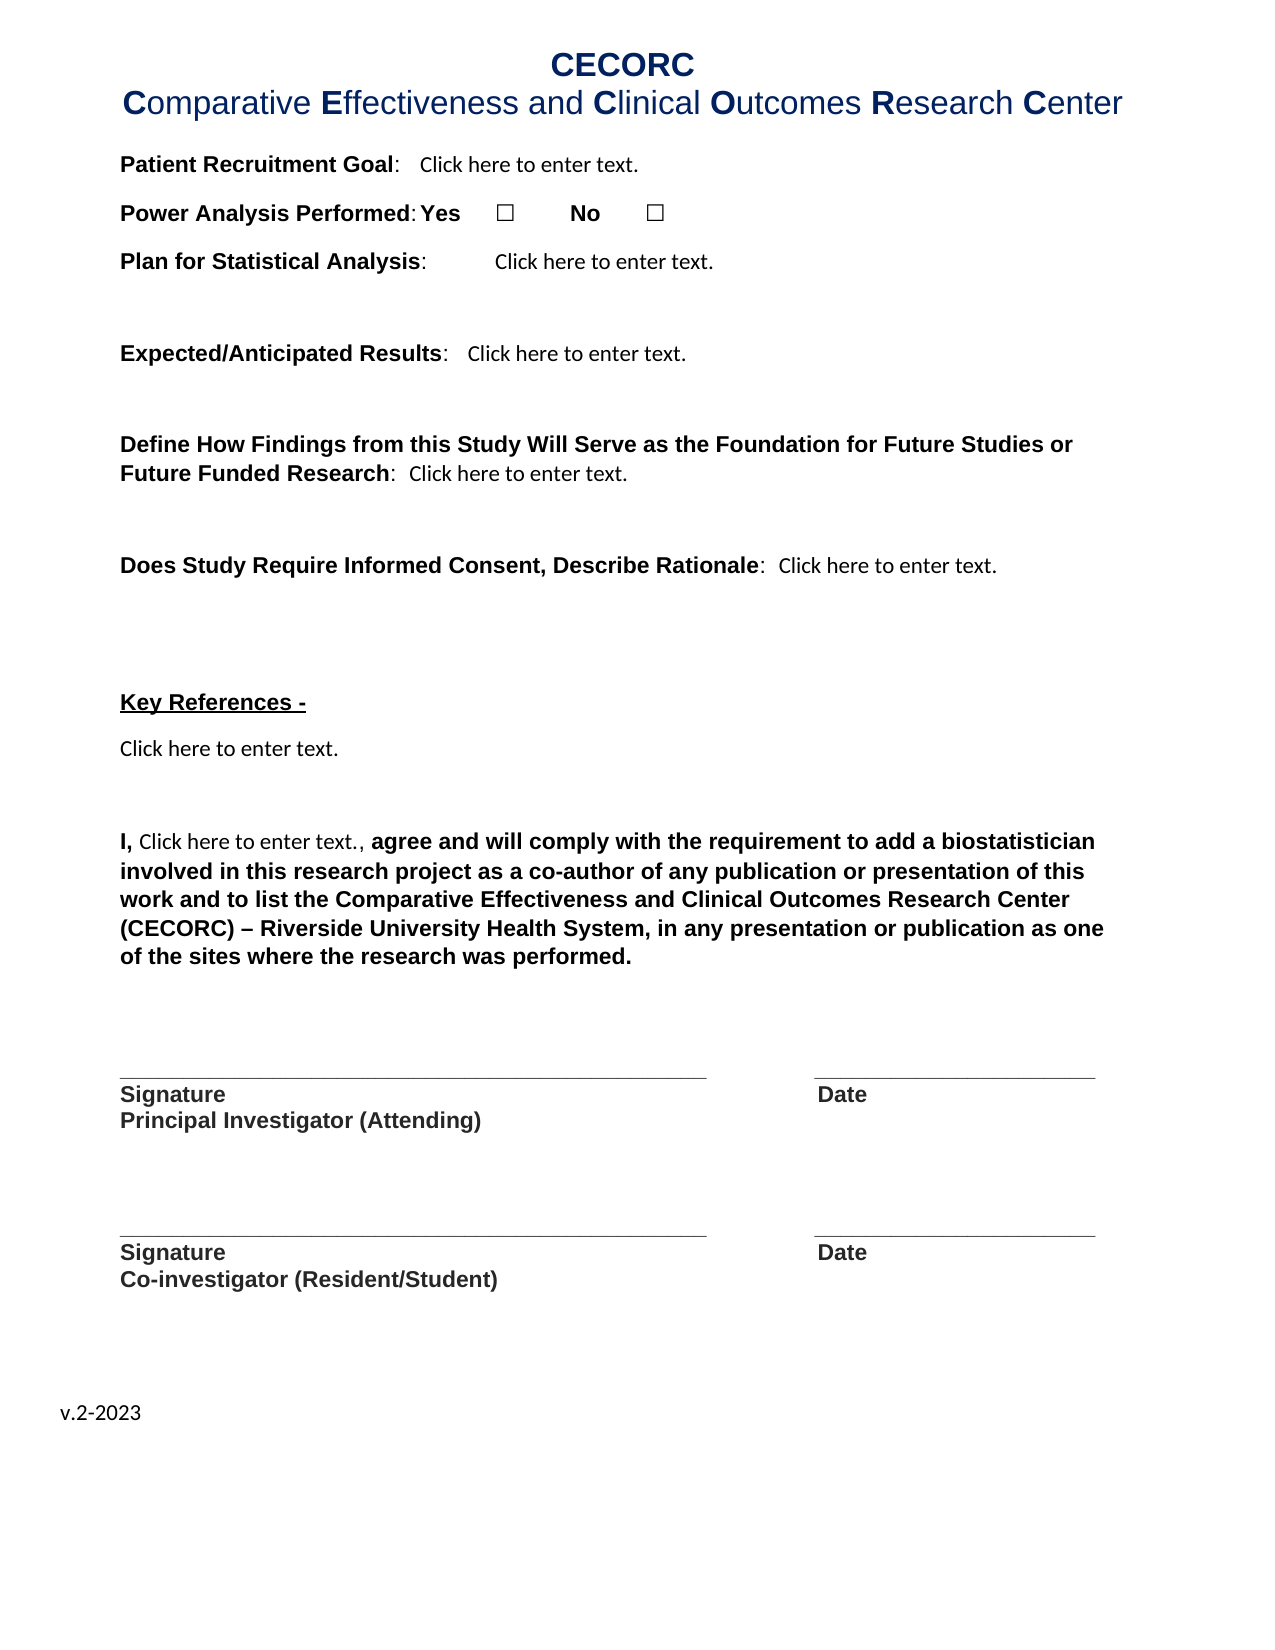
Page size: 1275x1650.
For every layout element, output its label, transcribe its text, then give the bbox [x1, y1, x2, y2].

text Signature Date [120, 1081, 1125, 1107]
text Principal Investigator (Attending) [120, 1107, 1125, 1134]
text Does Study Require Informed Consent, Describe Rationale: [120, 552, 1125, 579]
text Define How Findings from this Study Will Serve as the Foundation for Future Studies or Future Funded Research: [120, 431, 1125, 488]
text Expected/Anticipated Results: [120, 339, 1125, 367]
text ______________________________________________ ______________________ [120, 1213, 1125, 1239]
text Co-investigator (Resident/Student) [120, 1266, 1125, 1292]
text Patient Recruitment Goal: [120, 150, 1125, 178]
text v.2-2023 [60, 1398, 1125, 1426]
text Plan for Statistical Analysis: [120, 247, 1125, 275]
text ______________________________________________ ______________________ [120, 1055, 1125, 1081]
text Signature Date [120, 1239, 1125, 1266]
text Power Analysis Performed: Yes No [120, 197, 1125, 228]
text Key References - [120, 689, 1125, 715]
text I, , agree and will comply with the requirement to add a biostatistician involved in this research project as a co-author of any publication or presentation of this work and to list the Comparative Effectiveness and Clinical Outcomes Research Center (CECORC) – Riverside University Health System, in any presentation or publication as one of the sites where the research was performed. [120, 827, 1125, 969]
